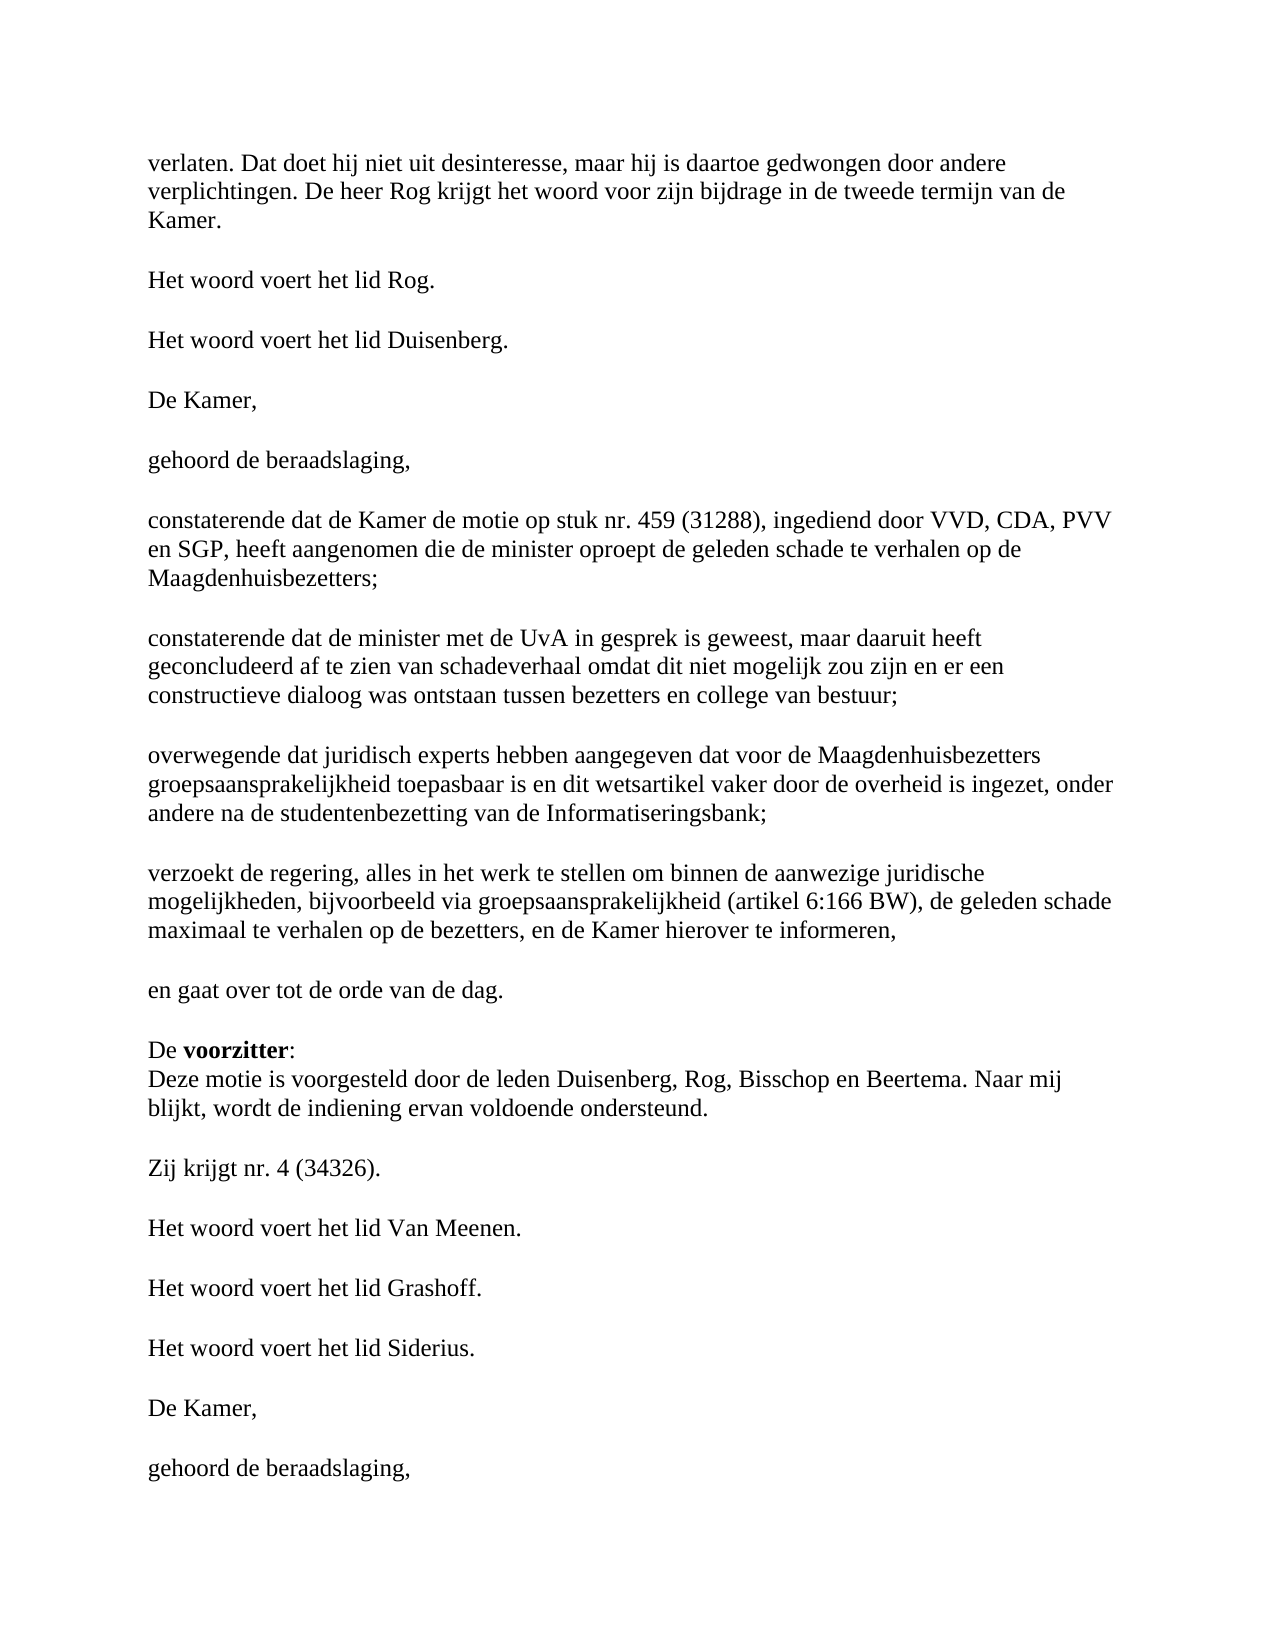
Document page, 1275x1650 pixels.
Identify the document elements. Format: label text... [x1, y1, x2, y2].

text overwegende dat juridisch experts hebben aangegeven dat voor de Maagdenhuisbezetters groepsaansprakelijkheid toepasbaar is en dit wetsartikel vaker door de overheid is ingezet, onder andere na de studentenbezetting van de Informatiseringsbank; [148, 740, 1127, 826]
text De voorzitter: Deze motie is voorgesteld door de leden Duisenberg, Rog, Bisschop en Beertema. Naar mij blijkt, wordt de indiening ervan voldoende ondersteund. [148, 1035, 1127, 1121]
text constaterende dat de minister met de UvA in gesprek is geweest, maar daaruit heeft geconcludeerd af te zien van schadeverhaal omdat dit niet mogelijk zou zijn en er een constructieve dialoog was ontstaan tussen bezetters en college van bestuur; [148, 623, 1127, 709]
text gehoord de beraadslaging, [148, 445, 1127, 474]
text Het woord voert het lid Van Meenen. [148, 1213, 1127, 1241]
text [148, 148, 1127, 234]
text en gaat over tot de orde van de dag. [148, 975, 1127, 1004]
text Het woord voert het lid Siderius. [148, 1333, 1127, 1361]
text Het woord voert het lid Rog. [148, 265, 1127, 294]
text De Kamer, [148, 1393, 1127, 1421]
text verzoekt de regering, alles in het werk te stellen om binnen de aanwezige juridische mogelijkheden, bijvoorbeeld via groepsaansprakelijkheid (artikel 6:166 BW), de geleden schade maximaal te verhalen op de bezetters, en de Kamer hierover te informeren, [148, 858, 1127, 944]
text gehoord de beraadslaging, [148, 1453, 1127, 1481]
text Het woord voert het lid Grashoff. [148, 1273, 1127, 1301]
text constaterende dat de Kamer de motie op stuk nr. 459 (31288), ingediend door VVD, CDA, PVV en SGP, heeft aangenomen die de minister oproept de geleden schade te verhalen op de Maagdenhuisbezetters; [148, 505, 1127, 591]
text Zij krijgt nr. 4 (34326). [148, 1153, 1127, 1181]
text De Kamer, [148, 385, 1127, 414]
text Het woord voert het lid Duisenberg. [148, 325, 1127, 354]
